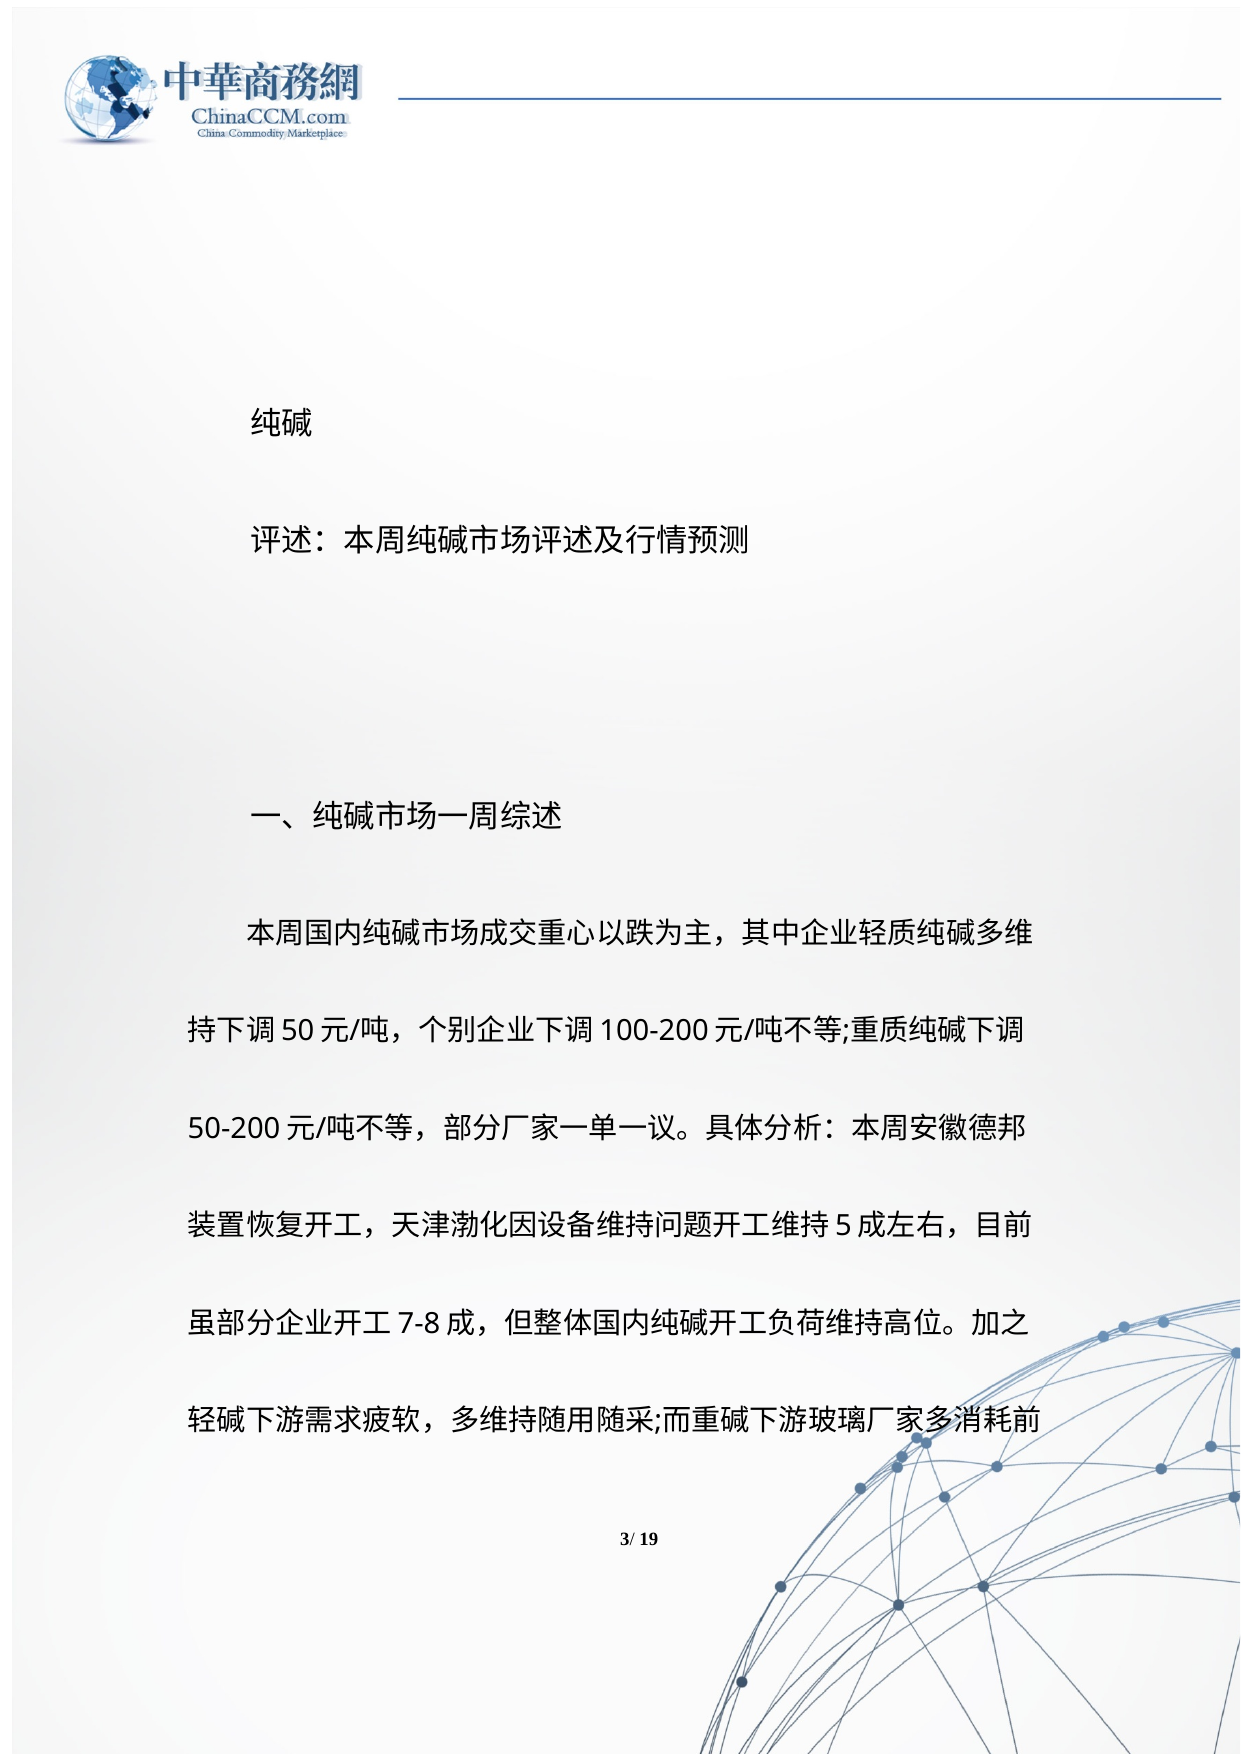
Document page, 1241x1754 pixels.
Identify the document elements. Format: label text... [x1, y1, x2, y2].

picture [12, 7, 1241, 1754]
text 一、纯碱市场一周综述 [187, 781, 1053, 846]
text 评述：本周纯碱市场评述及行情预测 [187, 505, 1053, 570]
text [187, 898, 1053, 1451]
text 纯碱 [187, 389, 1053, 454]
